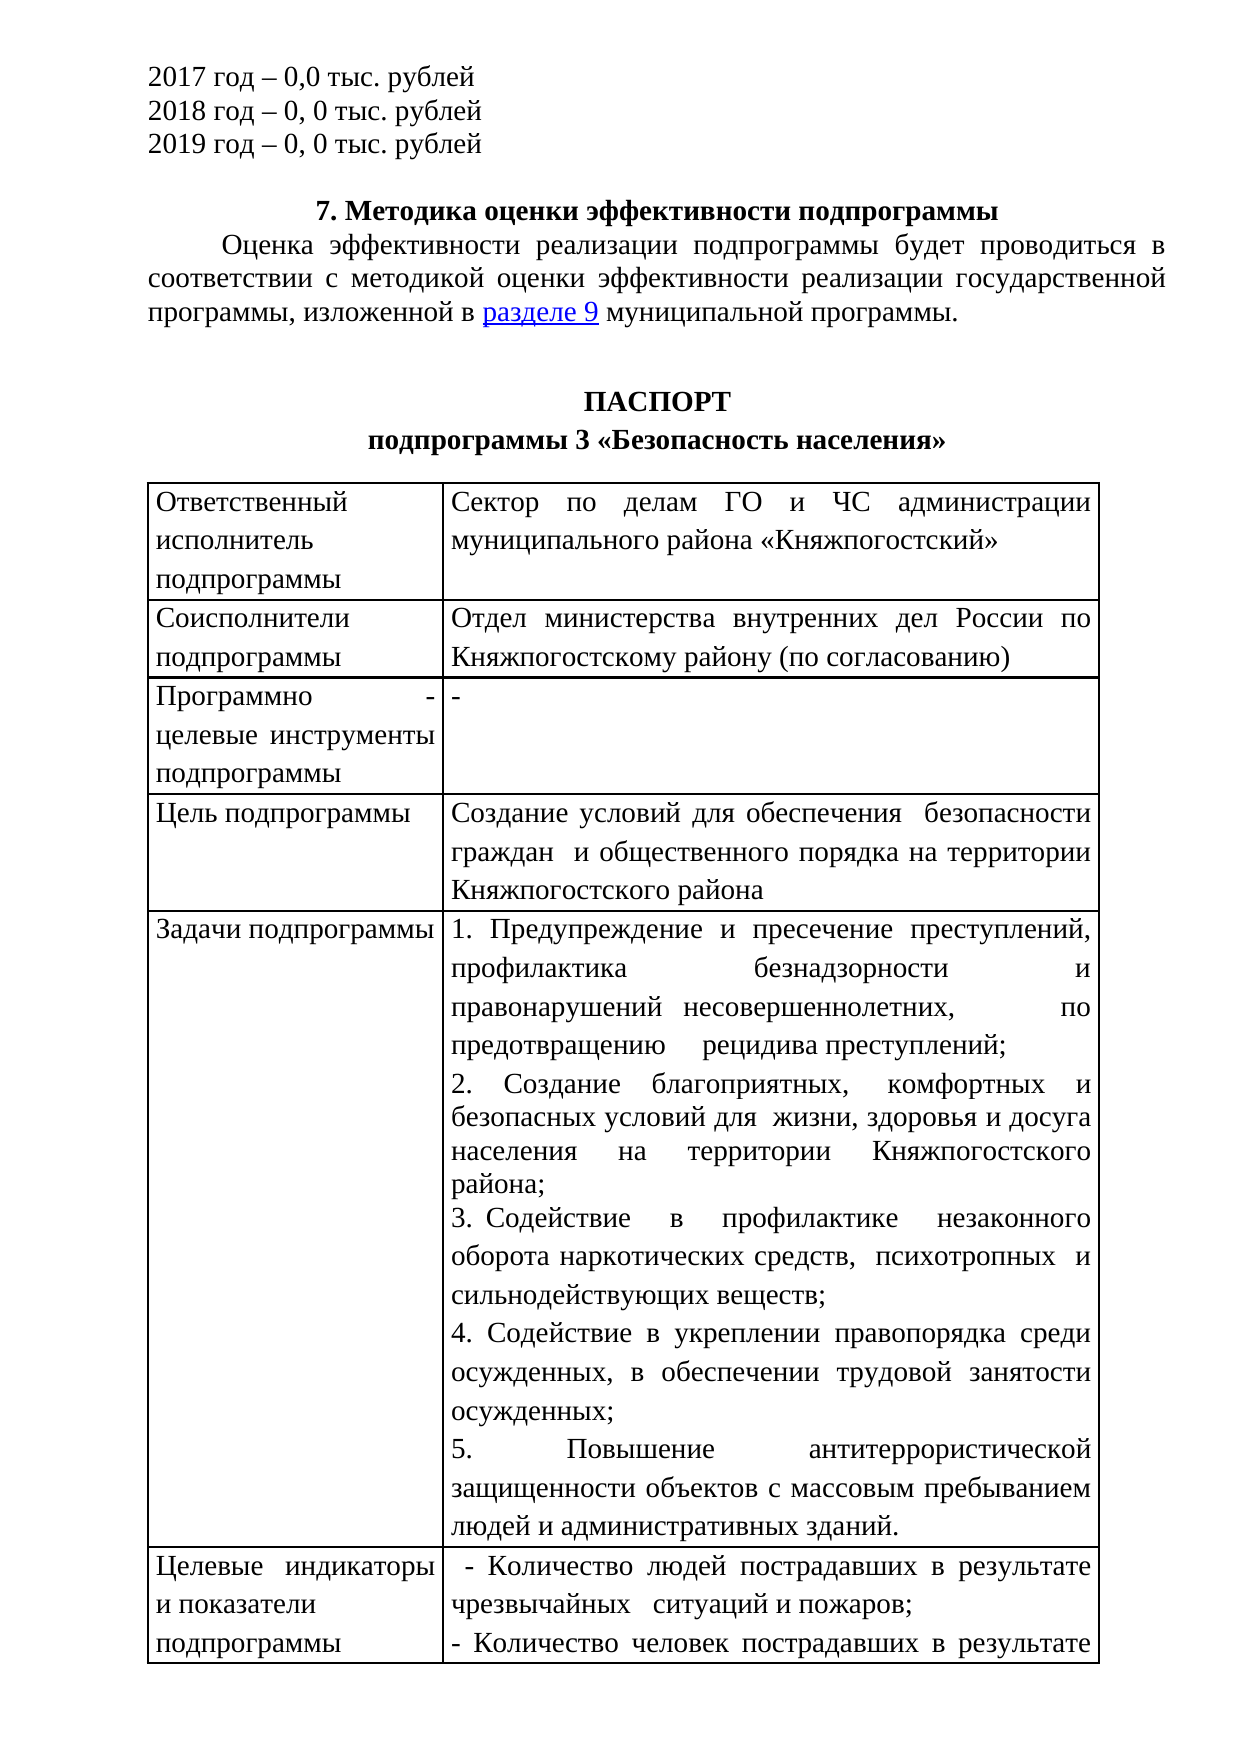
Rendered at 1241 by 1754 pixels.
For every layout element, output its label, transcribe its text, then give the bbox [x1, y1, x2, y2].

table_cell Задачи подпрограммы [149, 912, 442, 1546]
table_header Сектор по делам ГО и ЧС администрации муниципального района «Княжпогостский» [444, 484, 1098, 598]
text ПАСПОРТ подпрограммы 3 «Безопасность населения» [148, 384, 1167, 456]
text Оценка эффективности реализации подпрограммы будет проводиться в соответствии с методикой оценки эффективности реализации государственной программы, изложенной в разделе 9 муниципальной программы. [148, 227, 1167, 327]
text 7. Методика оценки эффективности подпрограммы [148, 193, 1167, 227]
table_cell Соисполнители подпрограммы [149, 601, 442, 676]
text 2019 год – 0, 0 тыс. рублей [148, 126, 1167, 160]
table_cell Отдел министерства внутренних дел России по Княжпогостскому району (по согласованию) [444, 601, 1098, 676]
table_cell - [444, 679, 1098, 793]
text 2017 год – 0,0 тыс. рублей [148, 59, 1167, 93]
table_cell Создание условий для обеспечения безопасности граждан и общественного порядка на территории Княжпогостского района [444, 795, 1098, 909]
table_header Ответственный исполнитель подпрограммы [149, 484, 442, 598]
table_cell 1. Предупреждение и пресечение преступлений, профилактика безнадзорности и правонарушений несовершеннолетних, по предотвращению рецидива преступлений; 2. Создание благоприятных, комфортных и безопасных условий для жизни, здоровья и досуга населения на территории Княжпогостского района; 3. Содействие в профилактике незаконного оборота наркотических средств, психотропных и сильнодействующих веществ; 4. Содействие в укреплении правопорядка среди осужденных, в обеспечении трудовой занятости осужденных; 5. Повышение антитеррористической защищенности объектов с массовым пребыванием людей и административных зданий. [444, 912, 1098, 1546]
table_cell Цель подпрограммы [149, 795, 442, 909]
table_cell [444, 1548, 1098, 1662]
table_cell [149, 1548, 442, 1662]
table_cell Программно - целевые инструменты подпрограммы [149, 679, 442, 793]
text 2018 год – 0, 0 тыс. рублей [148, 93, 1167, 126]
